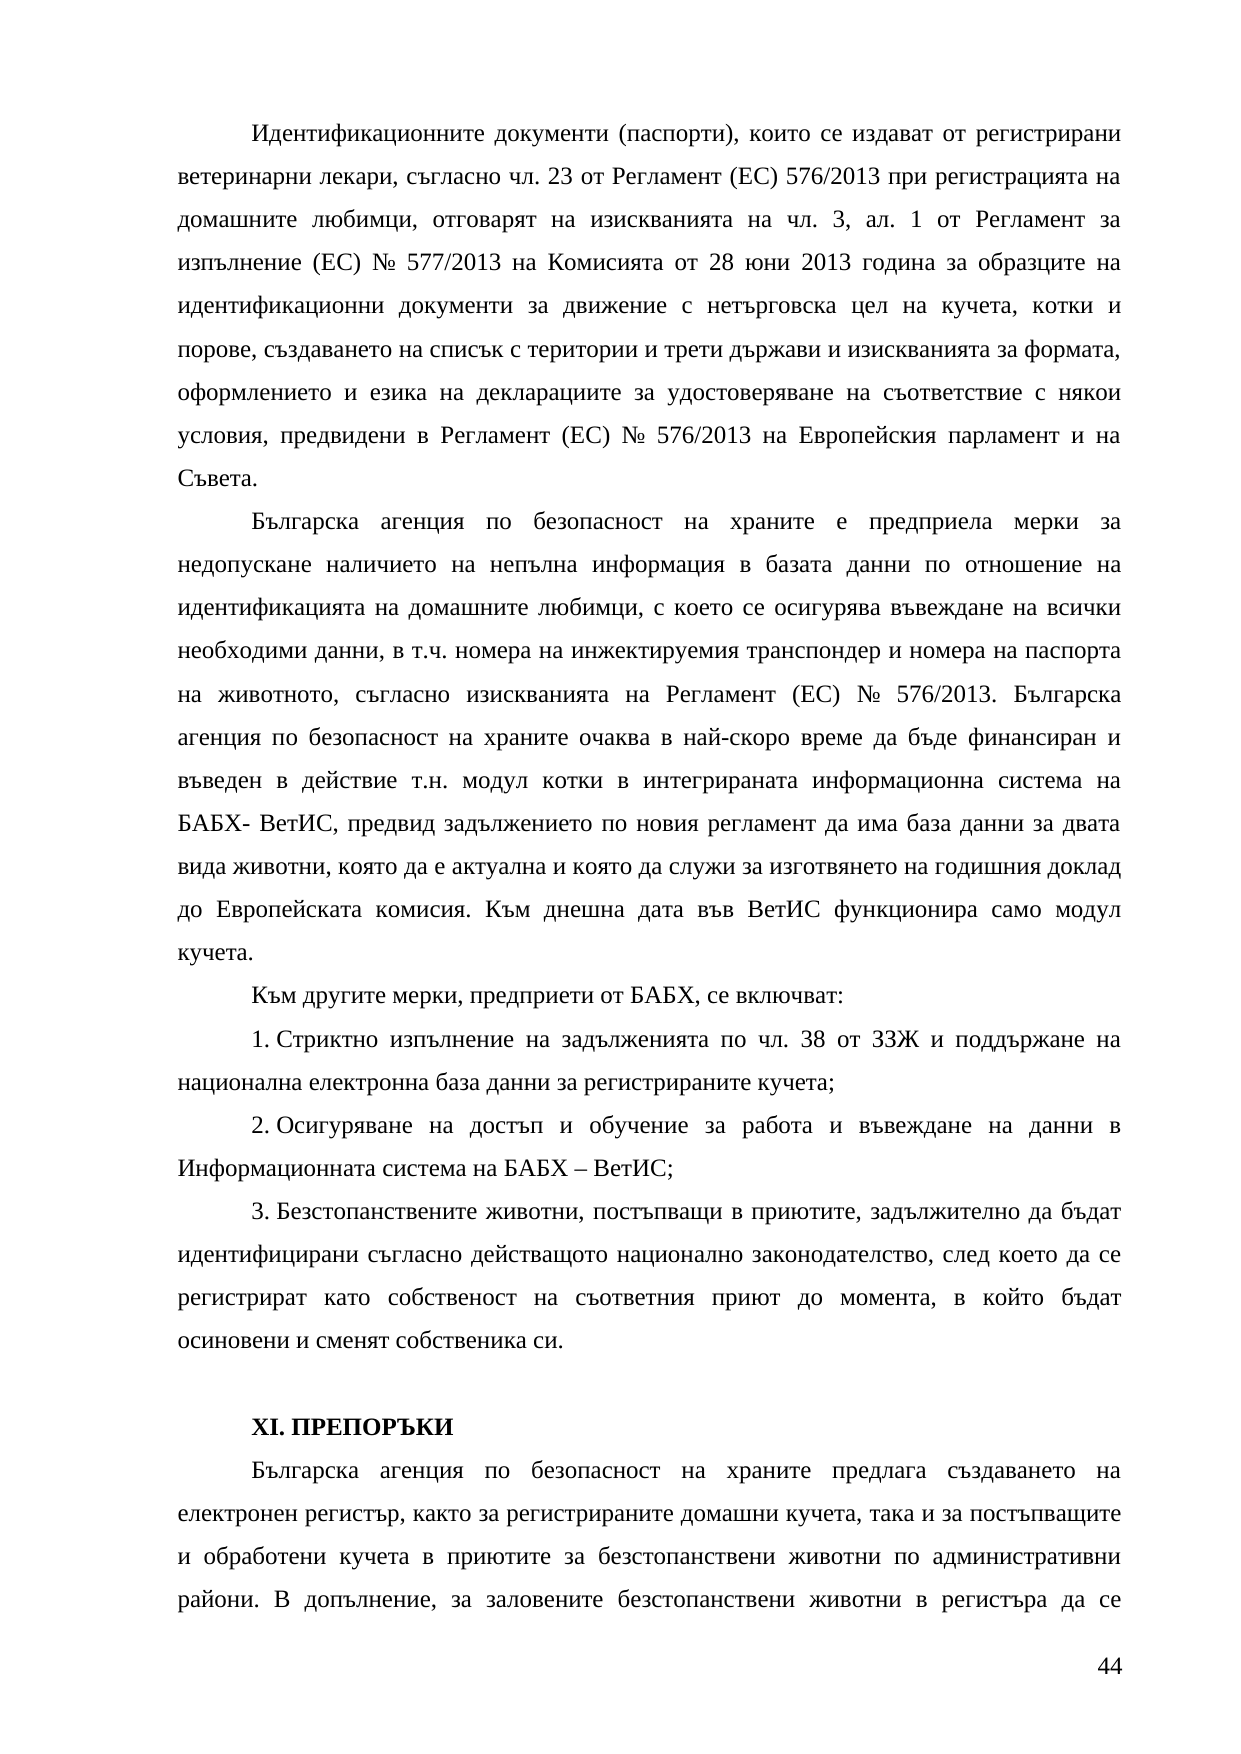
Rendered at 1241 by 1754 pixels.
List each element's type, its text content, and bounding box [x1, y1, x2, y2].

text Идентификационните документи (паспорти), които се издават от регистрирани ветеринарни лекари, съгласно чл. 23 от Регламент (ЕС) 576/2013 при регистрацията на домашните любимци, отговарят на изискванията на чл. 3, ал. 1 от Регламент за изпълнение (ЕС) № 577/2013 на Комисията от 28 юни 2013 година за образците на идентификационни документи за движение с нетърговска цел на кучета, котки и порове, създаването на списък с територии и трети държави и изискванията за формата, оформлението и езика на декларациите за удостоверяване на съответствие с някои условия, предвидени в Регламент (ЕС) № 576/2013 на Европейския парламент и на Съвета. [177, 118, 1122, 492]
text Българска агенция по безопасност на храните е предприела мерки за недопускане наличието на непълна информация в базата данни по отношение на идентификацията на домашните любимци, с което се осигурява въвеждане на всички необходими данни, в т.ч. номера на инжектируемия транспондер и номера на паспорта на животното, съгласно изискванията на Регламент (ЕС) № 576/2013. Българска агенция по безопасност на храните очаква в най-скоро време да бъде финансиран и въведен в действие т.н. модул котки в интегрираната информационна система на БАБХ- ВетИС, предвид задължението по новия регламент да има база данни за двата вида животни, която да е актуална и която да служи за изготвянето на годишния доклад до Европейската комисия. Към днешна дата във ВетИС функционира само модул кучета. [177, 506, 1122, 966]
subtitle XI. ПРЕПОРЪКИ [177, 1412, 1122, 1441]
list Безстопанствените животни, постъпващи в приютите, задължително да бъдат идентифицирани съгласно действащото национално законодателство, след което да се регистрират като собственост на съответния приют до момента, в който бъдат осиновени и сменят собственика си. [177, 1196, 1122, 1354]
list Осигуряване на достъп и обучение за работа и въвеждане на данни в Информационната система на БАБХ – ВетИС; [177, 1110, 1122, 1182]
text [177, 1455, 1122, 1613]
text Към другите мерки, предприети от БАБХ, се включват: [177, 981, 1122, 1009]
list Стриктно изпълнение на задълженията по чл. 38 от ЗЗЖ и поддържане на национална електронна база данни за регистрираните кучета; [177, 1024, 1122, 1096]
